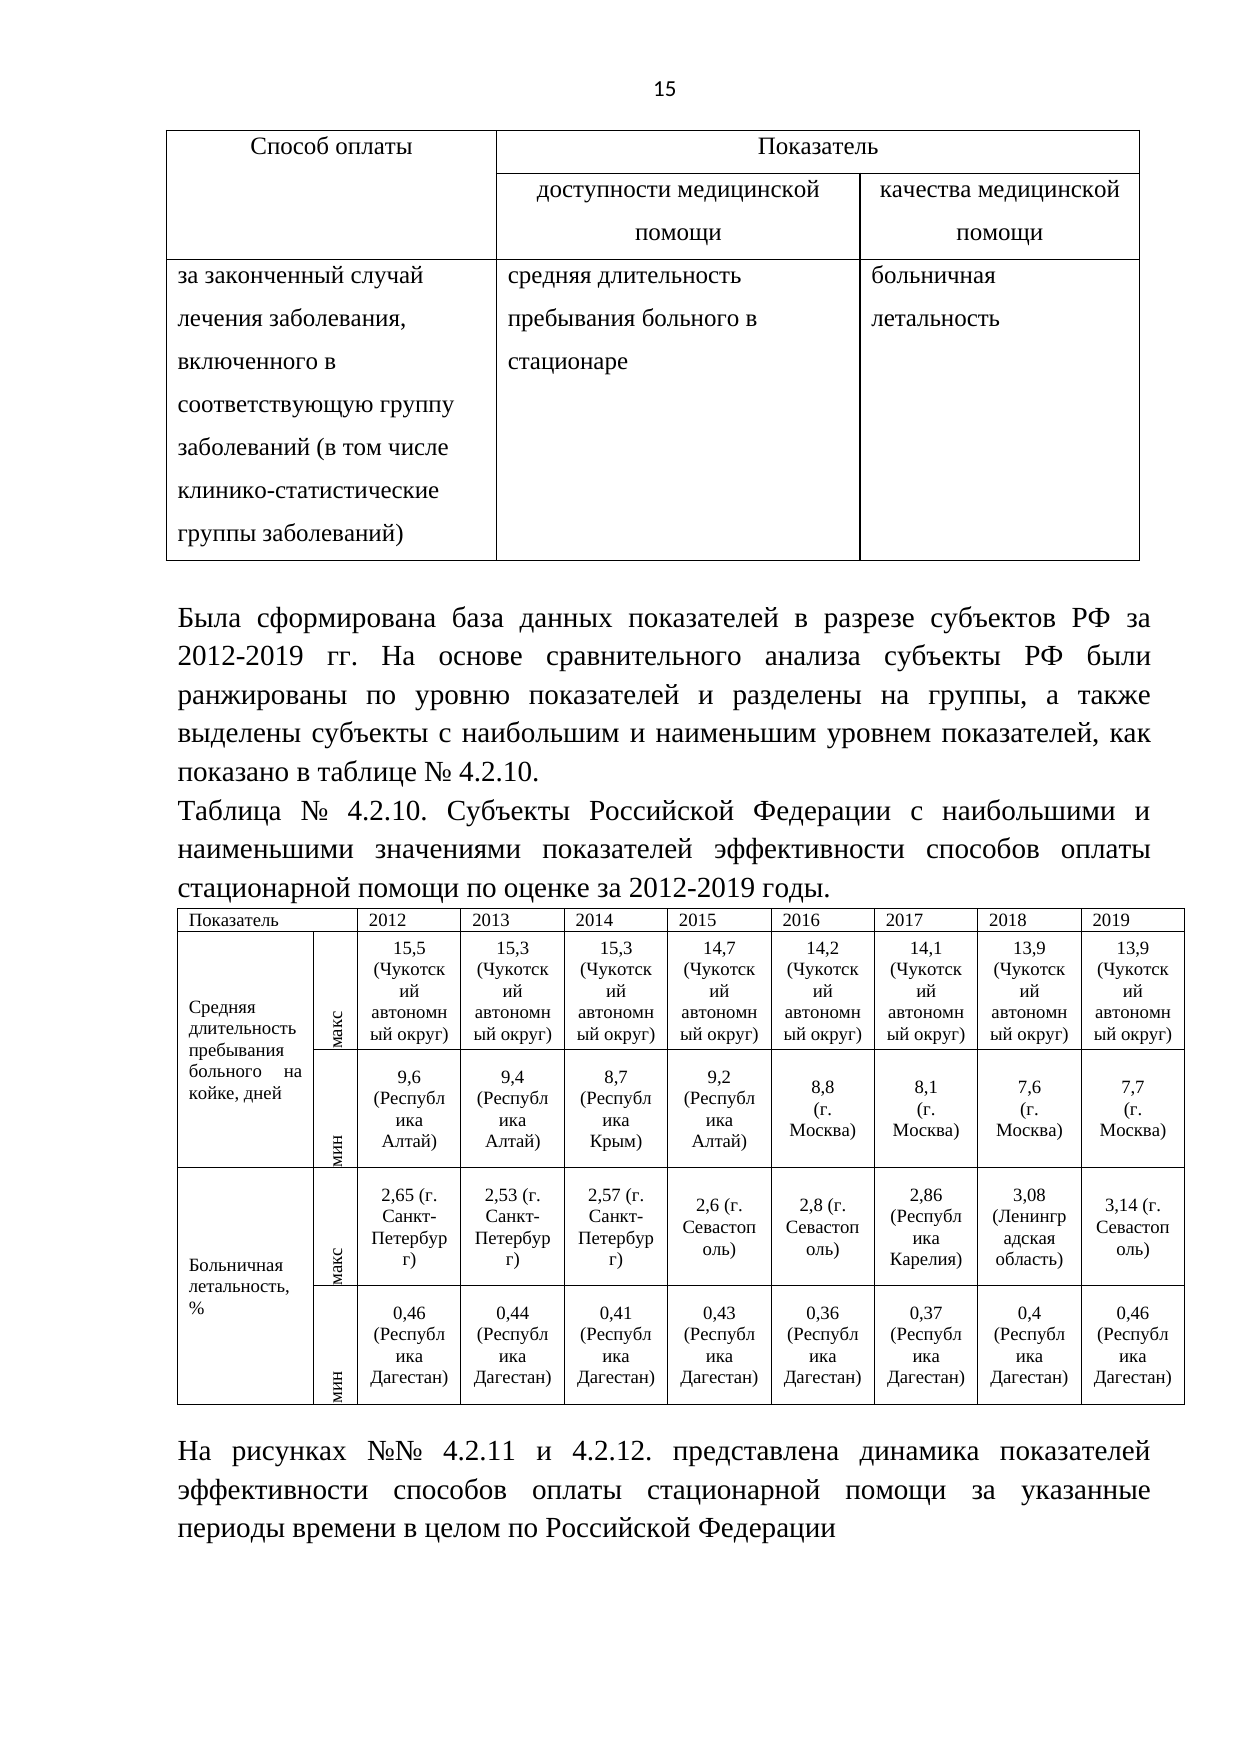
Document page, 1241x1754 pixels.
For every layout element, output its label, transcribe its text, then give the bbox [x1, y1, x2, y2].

table_cell 9,6 (Республика Алтай) [358, 1050, 460, 1167]
table_cell качества медицинской помощи [861, 174, 1139, 259]
table_header 2019 [1082, 909, 1184, 931]
table_cell 0,46 (Республика Дагестан) [358, 1286, 460, 1403]
table_cell 15,3 (Чукотский автономный округ) [461, 932, 564, 1049]
table_header Способ оплаты [167, 131, 496, 259]
text На рисунках №№ 4.2.11 и 4.2.12. представлена динамика показателей эффективности способов оплаты стационарной помощи за указанные периоды времени в целом по Российской Федерации [177, 1433, 1152, 1544]
table_header 2016 [772, 909, 874, 931]
table_cell за законченный случай лечения заболевания, включенного в соответствующую группу заболеваний (в том числе клинико-статистические группы заболеваний) [167, 260, 496, 560]
table_cell 13,9 (Чукотский автономный округ) [978, 932, 1081, 1049]
table_header 2014 [565, 909, 667, 931]
table_cell средняя длительность пребывания больного в стационаре [497, 260, 859, 560]
table_cell 2,57 (г. Санкт-Петербург) [565, 1168, 667, 1285]
table_cell 2,6 (г. Севастополь) [668, 1168, 771, 1285]
table_cell 0,4 (Республика Дагестан) [978, 1286, 1081, 1403]
table_cell 8,7 (Республика Крым) [565, 1050, 667, 1167]
table_cell 2,8 (г. Севастополь) [772, 1168, 874, 1285]
table_cell 0,43 (Республика Дагестан) [668, 1286, 771, 1403]
text Таблица № 4.2.10. Субъекты Российской Федерации с наибольшими и наименьшими значениями показателей эффективности способов оплаты стационарной помощи по оценке за 2012-2019 годы. [177, 793, 1152, 903]
table_cell 2,86 (Республика Карелия) [875, 1168, 977, 1285]
table_cell 8,8 (г. Москва) [772, 1050, 874, 1167]
table_cell Средняя длительность пребывания больного на койке, дней [178, 932, 313, 1167]
table_cell 7,7 (г. Москва) [1082, 1050, 1184, 1167]
table_cell 2,53 (г. Санкт-Петербург) [461, 1168, 564, 1285]
text Была сформирована база данных показателей в разрезе субъектов РФ за 2012-2019 гг. На основе сравнительного анализа субъекты РФ были ранжированы по уровню показателей и разделены на группы, а также выделены субъекты с наибольшим и наименьшим уровнем показателей, как показано в таблице № 4.2.10. [177, 600, 1152, 788]
table_cell 0,44 (Республика Дагестан) [461, 1286, 564, 1403]
table_cell доступности медицинской помощи [497, 174, 859, 259]
table_cell макс [314, 1168, 357, 1285]
table_cell 14,2 (Чукотский автономный округ) [772, 932, 874, 1049]
table_header 2017 [875, 909, 977, 931]
table_cell Больничная летальность, % [178, 1168, 313, 1403]
table_cell мин [314, 1286, 357, 1403]
table_cell 9,4 (Республика Алтай) [461, 1050, 564, 1167]
table_cell 3,14 (г. Севастополь) [1082, 1168, 1184, 1285]
table_cell 14,7 (Чукотский автономный округ) [668, 932, 771, 1049]
table_header 2013 [461, 909, 564, 931]
table_cell 8,1 (г. Москва) [875, 1050, 977, 1167]
table_cell 0,41 (Республика Дагестан) [565, 1286, 667, 1403]
table_cell 3,08 (Ленинградская область) [978, 1168, 1081, 1285]
table_cell макс [314, 932, 357, 1049]
table_cell 15,3 (Чукотский автономный округ) [565, 932, 667, 1049]
table_cell 15,5 (Чукотский автономный округ) [358, 932, 460, 1049]
table_cell 2,65 (г. Санкт-Петербург) [358, 1168, 460, 1285]
table_header Показатель [497, 131, 1139, 173]
table_cell 0,46 (Республика Дагестан) [1082, 1286, 1184, 1403]
table_header 2015 [668, 909, 771, 931]
table_cell 7,6 (г. Москва) [978, 1050, 1081, 1167]
table_cell больничная летальность [861, 260, 1139, 560]
table_header Показатель [178, 909, 357, 931]
table_cell 0,37 (Республика Дагестан) [875, 1286, 977, 1403]
table_cell 0,36 (Республика Дагестан) [772, 1286, 874, 1403]
table_cell 14,1 (Чукотский автономный округ) [875, 932, 977, 1049]
table_header 2012 [358, 909, 460, 931]
table_header 2018 [978, 909, 1081, 931]
table_cell мин [314, 1050, 357, 1167]
table_cell 13,9 (Чукотский автономный округ) [1082, 932, 1184, 1049]
table_cell 9,2 (Республика Алтай) [668, 1050, 771, 1167]
